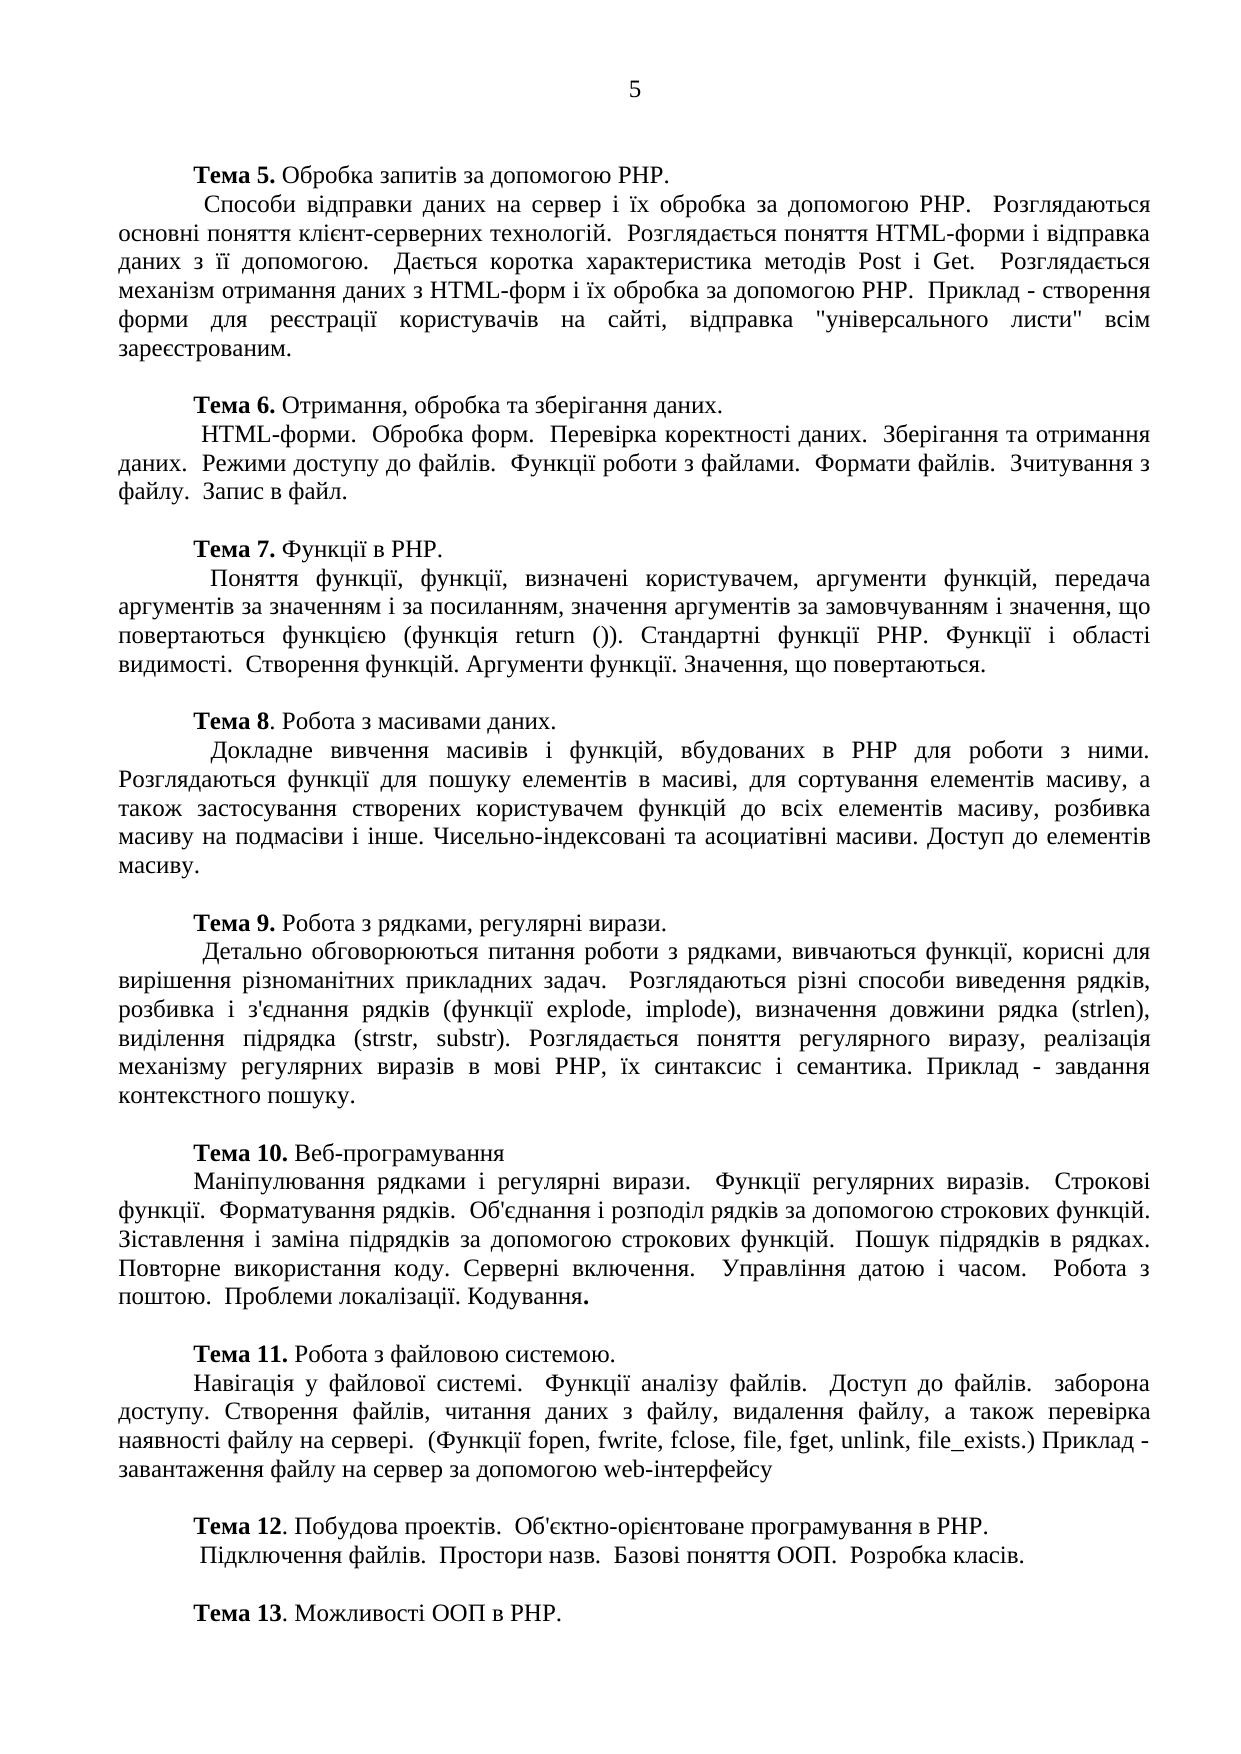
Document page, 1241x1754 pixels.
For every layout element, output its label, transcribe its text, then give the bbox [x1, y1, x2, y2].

text Тема 13. Можливості ООП в PHP. [118, 1598, 1152, 1626]
text Маніпулювання рядками і регулярні вирази. Функції регулярних виразів. Строкові функції. Форматування рядків. Об'єднання і розподіл рядків за допомогою строкових функцій. Зіставлення і заміна підрядків за допомогою строкових функцій. Пошук підрядків в рядках. Повторне використання коду. Серверні включення. Управління датою і часом. Робота з поштою. Проблеми локалізації. Кодування. [118, 1166, 1152, 1310]
text Докладне вивчення масивів і функцій, вбудованих в PHP для роботи з ними. Розглядаються функції для пошуку елементів в масиві, для сортування елементів масиву, а також застосування створених користувачем функцій до всіх елементів масиву, розбивка масиву на подмасіви і інше. Чисельно-індексовані та асоциатівні масиви. Доступ до елементів масиву. [118, 735, 1152, 879]
text Тема 9. Робота з рядками, регулярні вирази. [118, 908, 1152, 936]
text Тема 11. Робота з файловою системою. [118, 1339, 1152, 1368]
text Тема 6. Отримання, обробка та зберігання даних. [118, 390, 1152, 419]
text Детально обговорюються питання роботи з рядками, вивчаються функції, корисні для вирішення різноманітних прикладних задач. Розглядаються різні способи виведення рядків, розбивка і з'єднання рядків (функції explode, implode), визначення довжини рядка (strlen), виділення підрядка (strstr, substr). Розглядається поняття регулярного виразу, реалізація механізму регулярних виразів в мові PHP, їх синтаксис і семантика. Приклад - завдання контекстного пошуку. [118, 936, 1152, 1109]
text Поняття функції, функції, визначені користувачем, аргументи функцій, передача аргументів за значенням і за посиланням, значення аргументів за замовчуванням і значення, що повертаються функцією (функція return ()). Стандартні функції PHP. Функції і області видимості. Створення функцій. Аргументи функції. Значення, що повертаються. [118, 563, 1152, 678]
text Тема 7. Функції в PHP. [118, 534, 1152, 563]
text Тема 5. Обробка запитів за допомогою PHP. [118, 160, 1152, 189]
text HTML-форми. Обробка форм. Перевірка коректності даних. Зберігання та отримання даних. Режими доступу до файлів. Функції роботи з файлами. Формати файлів. Зчитування з файлу. Запис в файл. [118, 419, 1152, 505]
text Навігація у файлової системі. Функції аналізу файлів. Доступ до файлів. заборона доступу. Створення файлів, читання даних з файлу, видалення файлу, а також перевірка наявності файлу на сервері. (Функції fopen, fwrite, fclose, file, fget, unlink, file_exists.) Приклад - завантаження файлу на сервер за допомогою web-інтерфейсу [118, 1368, 1152, 1483]
text Підключення файлів. Простори назв. Базові поняття ООП. Розробка класів. [118, 1540, 1152, 1569]
text Тема 8. Робота з масивами даних. [118, 706, 1152, 735]
text Способи відправки даних на сервер і їх обробка за допомогою PHP. Розглядаються основні поняття клієнт-серверних технологій. Розглядається поняття HTML-форми і відправка даних з її допомогою. Дається коротка характеристика методів Post і Get. Розглядається механізм отримання даних з HTML-форм і їх обробка за допомогою PHP. Приклад - створення форми для реєстрації користувачів на сайті, відправка "універсального листи" всім зареєстрованим. [118, 189, 1152, 361]
text Тема 12. Побудова проектів. Об'єктно-орієнтоване програмування в PHP. [118, 1511, 1152, 1540]
text Тема 10. Веб-програмування [118, 1138, 1152, 1166]
